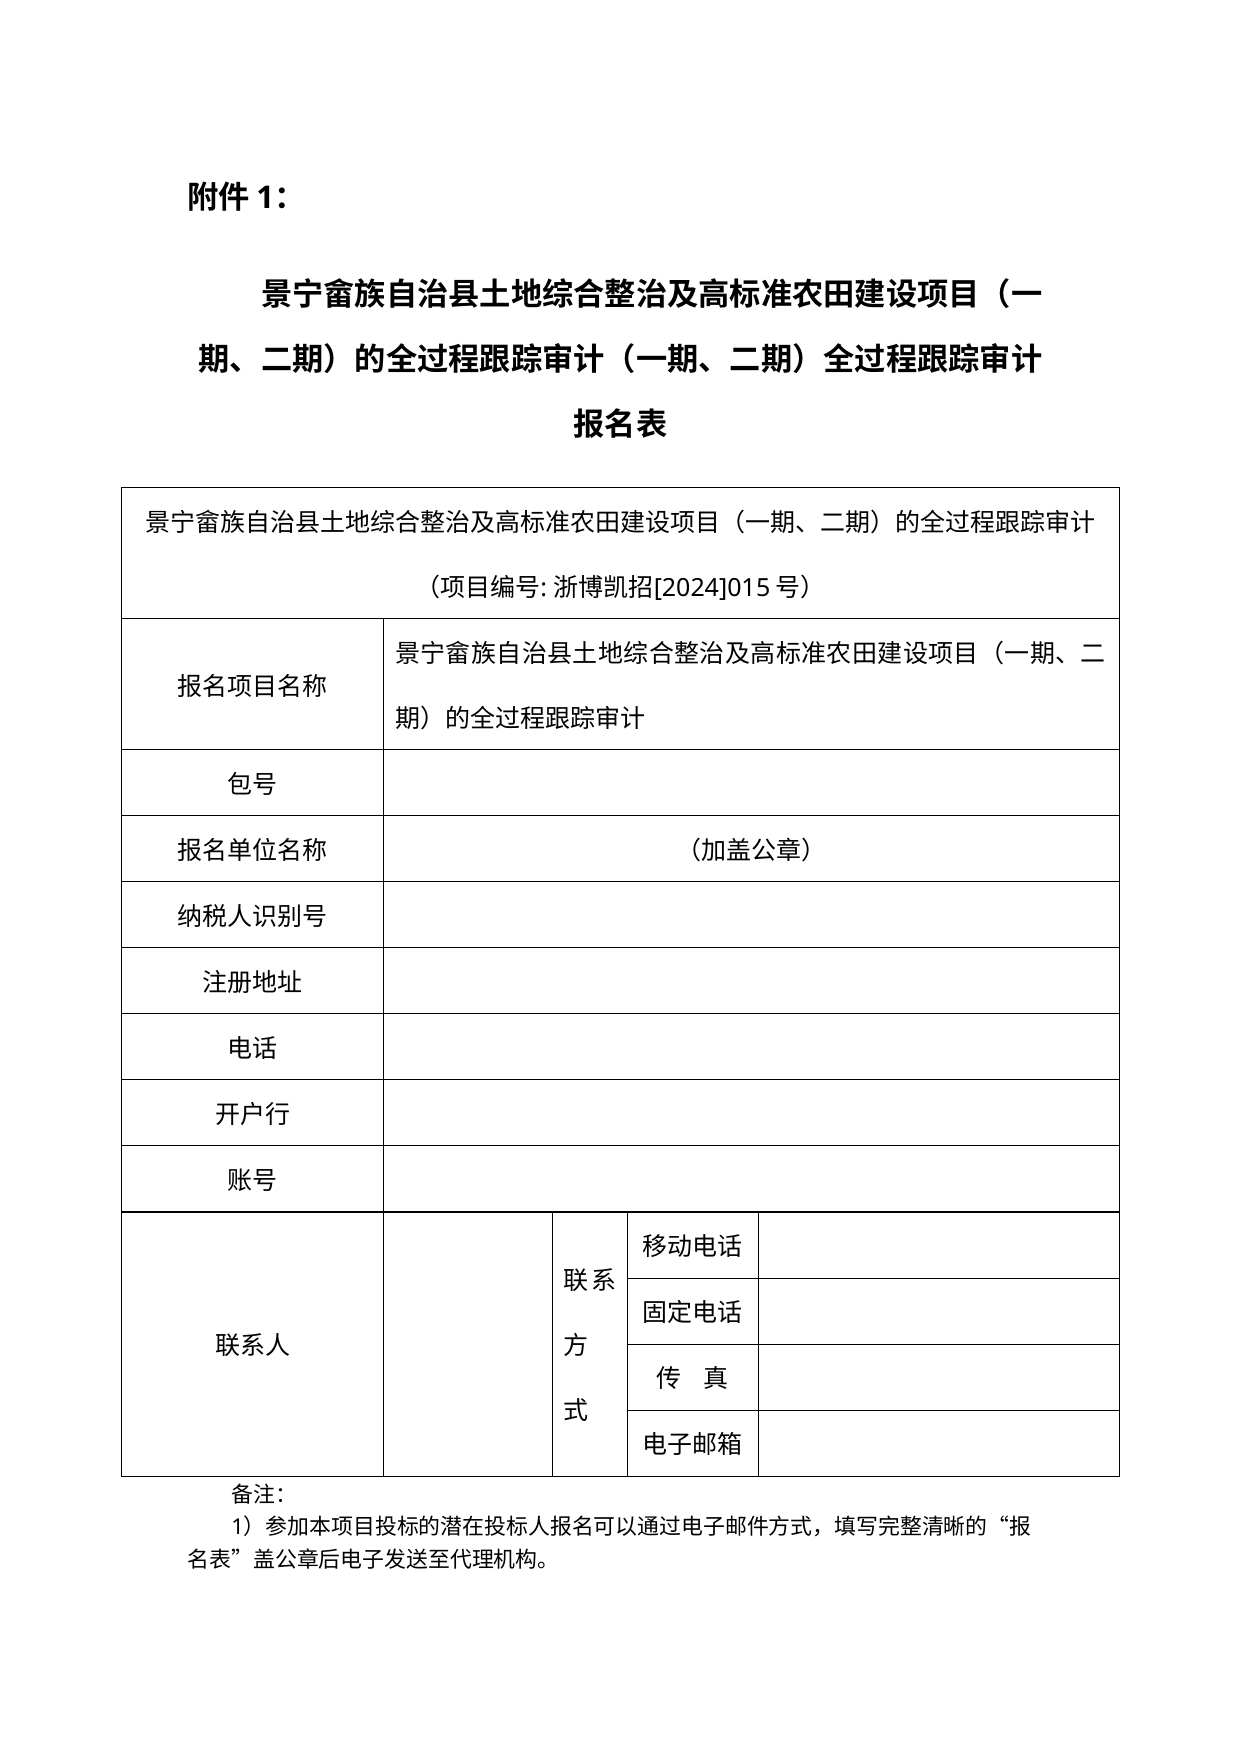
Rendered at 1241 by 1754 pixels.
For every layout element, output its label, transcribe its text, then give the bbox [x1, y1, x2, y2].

table_cell [384, 1080, 1119, 1145]
table_cell [759, 1345, 1119, 1409]
table_cell 固定电话 [628, 1279, 758, 1343]
text 备注： [187, 1477, 1053, 1509]
table_cell 传 真 [628, 1345, 758, 1409]
table_cell [384, 948, 1119, 1013]
table_cell 开户行 [122, 1080, 383, 1145]
table_cell [759, 1279, 1119, 1343]
table_cell 电子邮箱 [628, 1411, 758, 1476]
table_cell 移动电话 [628, 1213, 758, 1277]
table_cell [384, 1146, 1119, 1211]
table_cell [384, 1014, 1119, 1079]
table_cell 联系方 式 [553, 1213, 627, 1476]
table_cell [759, 1213, 1119, 1277]
table_cell （加盖公章） [384, 816, 1119, 881]
table_cell 报名项目名称 [122, 619, 383, 749]
table_header 景宁畲族自治县土地综合整治及高标准农田建设项目（一期、二期）的全过程跟踪审计（项目编号: 浙博凯招[2024]015号） [122, 488, 1119, 618]
table_cell [384, 1213, 552, 1476]
table_cell 注册地址 [122, 948, 383, 1013]
table_cell [759, 1411, 1119, 1476]
text 附件1： [187, 162, 1053, 227]
table_cell 报名单位名称 [122, 816, 383, 881]
text 景宁畲族自治县土地综合整治及高标准农田建设项目（一期、二期）的全过程跟踪审计（一期、二期）全过程跟踪审计报名表 [187, 259, 1053, 454]
table_cell [384, 882, 1119, 947]
table_cell 纳税人识别号 [122, 882, 383, 947]
text 1）参加本项目投标的潜在投标人报名可以通过电子邮件方式，填写完整清晰的“报名表”盖公章后电子发送至代理机构。 [187, 1509, 1053, 1574]
table_cell 景宁畲族自治县土地综合整治及高标准农田建设项目（一期、二期）的全过程跟踪审计 [384, 619, 1119, 749]
table_cell 联系人 [122, 1213, 383, 1476]
table_cell 包号 [122, 750, 383, 815]
table_cell 电话 [122, 1014, 383, 1079]
table_cell 账号 [122, 1146, 383, 1211]
table_cell [384, 750, 1119, 815]
